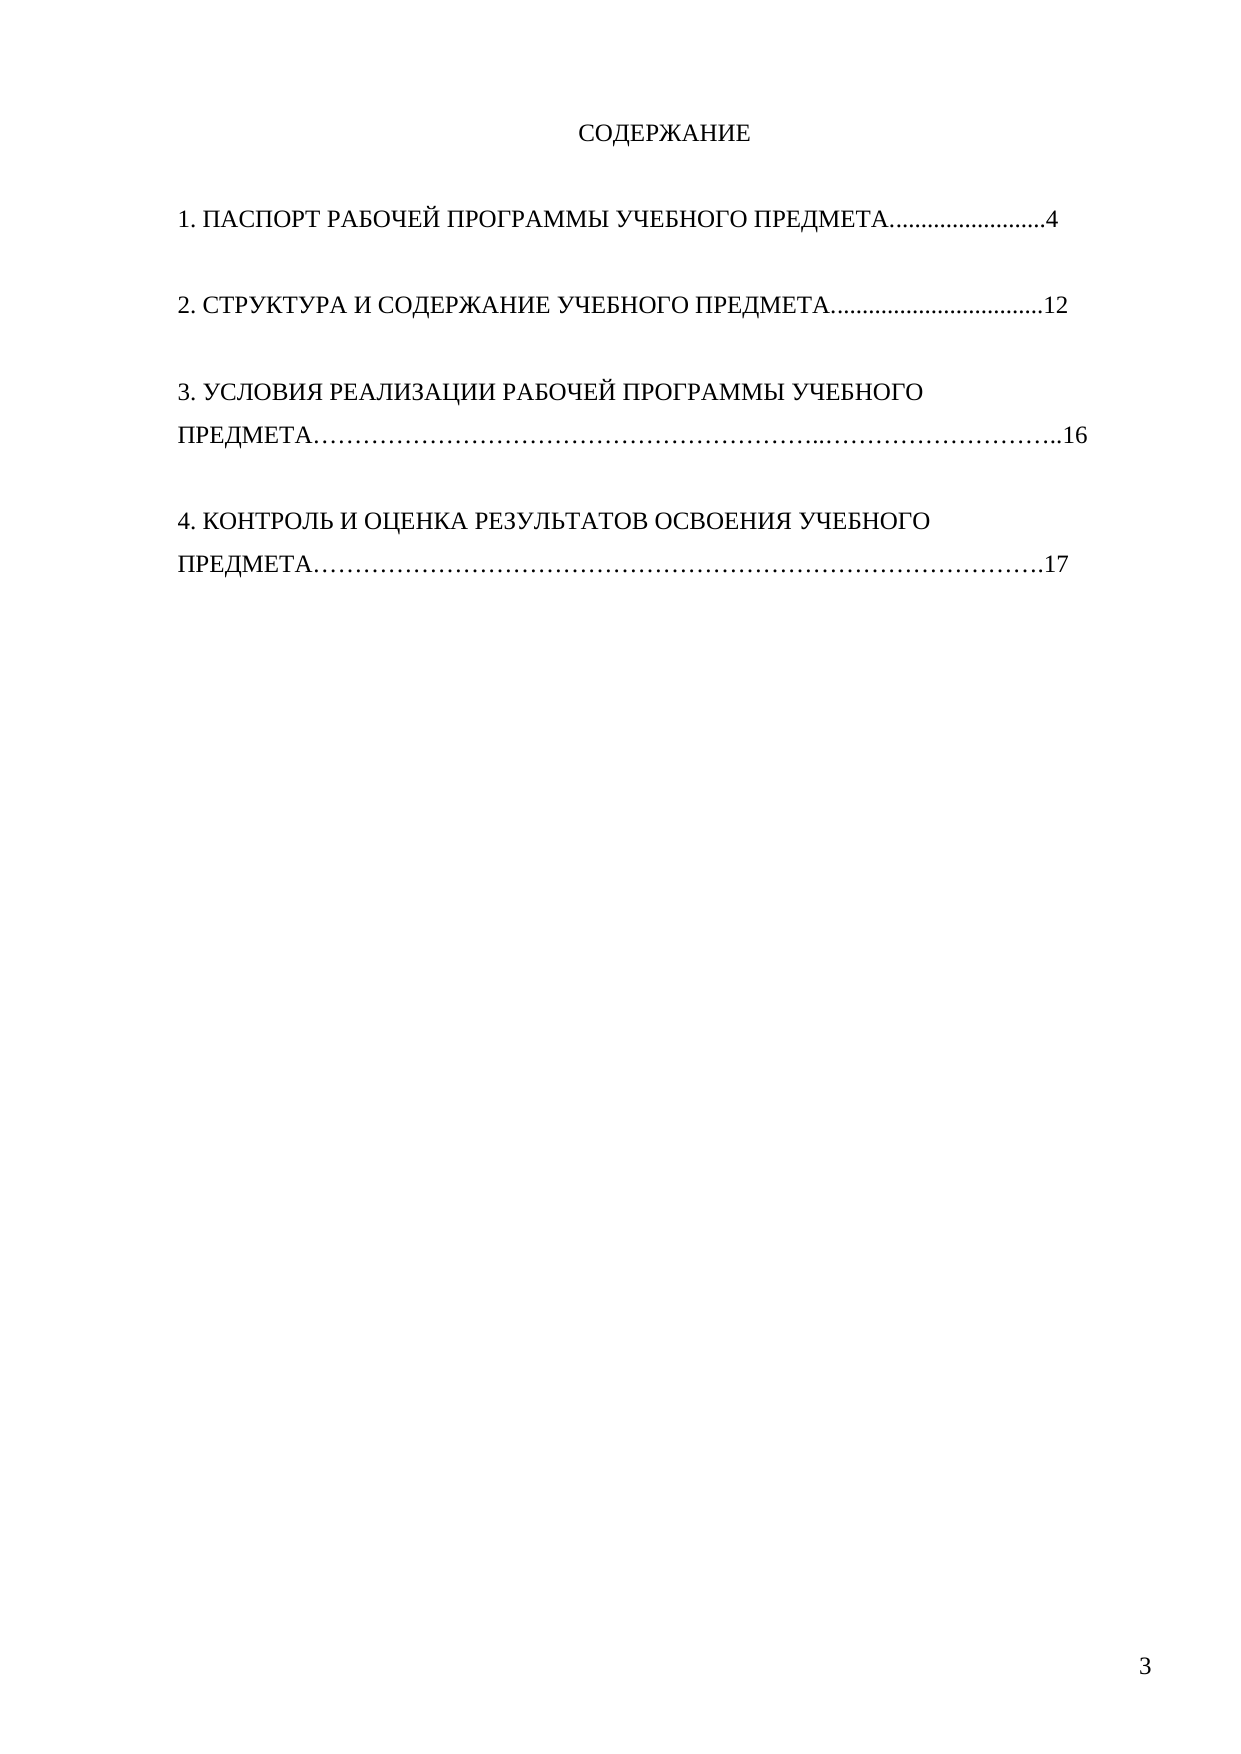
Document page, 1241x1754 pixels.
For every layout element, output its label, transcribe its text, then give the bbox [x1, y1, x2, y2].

text 4. КОНТРОЛЬ И ОЦЕНКА РЕЗУЛЬТАТОВ ОСВОЕНИЯ УЧЕБНОГО ПРЕДМЕТА…………………………………………………………………………….17 [177, 506, 1152, 578]
text 3. условия реализации РАБОЧЕЙ программы учебнОГО ПРЕДМЕТА……………………………………………………..………………………..16 [177, 377, 1152, 449]
text 1. ПАСПОРТ РАБОЧЕЙ ПРОГРАММЫ УЧЕБНОго ПРЕДМЕТА.........................4 [177, 204, 1152, 233]
text СОДЕРЖАНИЕ [177, 118, 1152, 147]
text 2. СТРУКТУРА и содержание УЧЕБНОГО ПРЕДМЕТА..................................12 [177, 291, 1152, 319]
